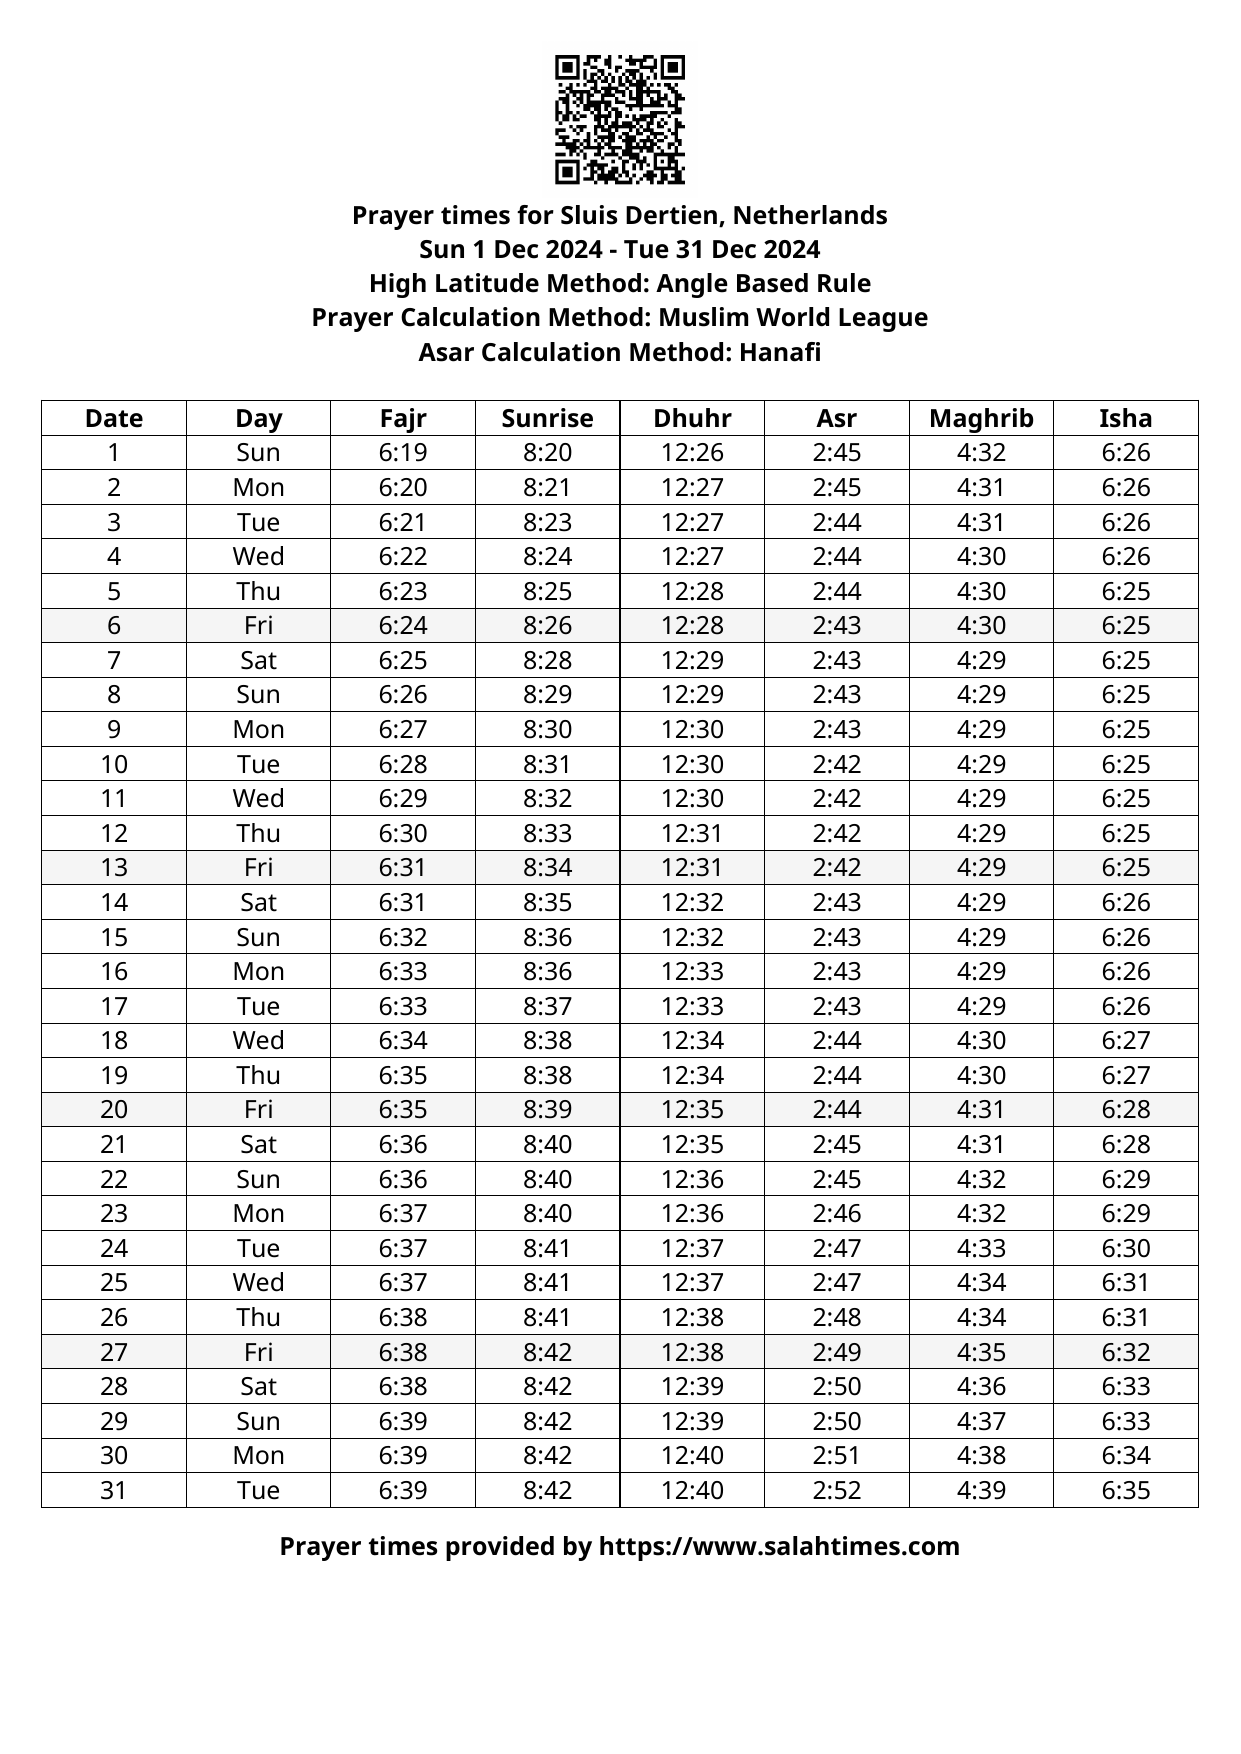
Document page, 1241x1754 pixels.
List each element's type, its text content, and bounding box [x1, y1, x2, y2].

table_cell 6:26 [1054, 470, 1198, 504]
table_cell Wed [187, 1266, 330, 1299]
table_cell 6:39 [331, 1473, 475, 1507]
table_cell 12:33 [621, 954, 764, 988]
table_cell 7 [42, 643, 186, 677]
table_cell 12:27 [621, 470, 764, 504]
table_cell 18 [42, 1024, 186, 1057]
table_cell 4:29 [910, 920, 1053, 953]
table_cell 6:26 [1054, 954, 1198, 988]
table_cell 25 [42, 1266, 186, 1299]
table_cell 21 [42, 1127, 186, 1161]
table_cell 6:38 [331, 1335, 475, 1368]
table_cell 6:28 [1054, 1093, 1198, 1126]
table_cell 28 [42, 1369, 186, 1403]
table_cell 12:31 [621, 816, 764, 849]
table_cell 2:43 [765, 920, 909, 953]
table_cell 8:40 [476, 1127, 619, 1161]
table_cell 6:32 [331, 920, 475, 953]
table_cell 6:31 [331, 885, 475, 919]
table_header Fajr [331, 401, 475, 434]
table_cell 4:30 [910, 539, 1053, 573]
table_cell 4:37 [910, 1404, 1053, 1437]
table_cell 30 [42, 1439, 186, 1472]
table_cell 6 [42, 609, 186, 642]
table_cell 8:31 [476, 747, 619, 780]
table_cell Mon [187, 712, 330, 746]
table_cell 29 [42, 1404, 186, 1437]
table_cell 2:44 [765, 1024, 909, 1057]
table_cell 2:43 [765, 643, 909, 677]
table_cell 12:35 [621, 1127, 764, 1161]
table_cell 6:25 [1054, 574, 1198, 607]
table_cell 6:38 [331, 1300, 475, 1334]
table_cell 6:29 [1054, 1196, 1198, 1230]
table_cell 6:37 [331, 1231, 475, 1264]
table_cell 4:32 [910, 1162, 1053, 1195]
table_cell 26 [42, 1300, 186, 1334]
table_cell Mon [187, 1439, 330, 1472]
text Sun 1 Dec 2024 - Tue 31 Dec 2024 [42, 232, 1198, 266]
table_cell 12:29 [621, 643, 764, 677]
table_cell 6:29 [1054, 1162, 1198, 1195]
table_cell 4:29 [910, 851, 1053, 884]
table_cell 2:50 [765, 1369, 909, 1403]
table_cell 8:34 [476, 851, 619, 884]
table_cell Thu [187, 1300, 330, 1334]
table_cell 8:29 [476, 678, 619, 711]
text High Latitude Method: Angle Based Rule [42, 266, 1198, 300]
table_cell 4:35 [910, 1335, 1053, 1368]
table_cell 6:26 [1054, 885, 1198, 919]
table_cell 20 [42, 1093, 186, 1126]
table_cell 4:29 [910, 954, 1053, 988]
table_cell 8:21 [476, 470, 619, 504]
table_cell 6:34 [1054, 1439, 1198, 1472]
table_cell Sun [187, 1162, 330, 1195]
table_cell 12:30 [621, 747, 764, 780]
text Prayer times for Sluis Dertien, Netherlands [42, 198, 1198, 232]
table_cell 6:31 [1054, 1266, 1198, 1299]
table_cell 4:36 [910, 1369, 1053, 1403]
table_cell 6:34 [331, 1024, 475, 1057]
table_cell 12:36 [621, 1162, 764, 1195]
table_cell Wed [187, 1024, 330, 1057]
table_cell 8:25 [476, 574, 619, 607]
table_cell Fri [187, 1335, 330, 1368]
table_cell 6:23 [331, 574, 475, 607]
table_cell 12:40 [621, 1439, 764, 1472]
table_header Maghrib [910, 401, 1053, 434]
table_cell 2:42 [765, 851, 909, 884]
table_cell 12:40 [621, 1473, 764, 1507]
table_cell 2:44 [765, 539, 909, 573]
table_cell 8:42 [476, 1439, 619, 1472]
table_cell Sun [187, 436, 330, 469]
table_cell 2:43 [765, 989, 909, 1022]
table_cell 8:36 [476, 920, 619, 953]
table_cell 6:39 [331, 1404, 475, 1437]
table_cell 4:29 [910, 643, 1053, 677]
table_cell 8:24 [476, 539, 619, 573]
table_cell 6:27 [1054, 1024, 1198, 1057]
table_cell 2:44 [765, 1093, 909, 1126]
table_cell 8:40 [476, 1162, 619, 1195]
table_cell 10 [42, 747, 186, 780]
table_cell 8:39 [476, 1093, 619, 1126]
table_cell 8:41 [476, 1300, 619, 1334]
table_cell 6:19 [331, 436, 475, 469]
table_cell Fri [187, 1093, 330, 1126]
table_cell 2:47 [765, 1266, 909, 1299]
table_cell 8:26 [476, 609, 619, 642]
table_cell 12:37 [621, 1266, 764, 1299]
table_cell 12:31 [621, 851, 764, 884]
table_cell 2 [42, 470, 186, 504]
table_cell 8:20 [476, 436, 619, 469]
table_cell 2:45 [765, 1127, 909, 1161]
table_cell Wed [187, 539, 330, 573]
table_cell 4:29 [910, 885, 1053, 919]
table_cell 6:25 [1054, 851, 1198, 884]
table_cell 12:29 [621, 678, 764, 711]
table_cell 2:42 [765, 781, 909, 815]
table_cell 13 [42, 851, 186, 884]
table_cell 6:31 [331, 851, 475, 884]
table_cell 6:30 [1054, 1231, 1198, 1264]
table_header Asr [765, 401, 909, 434]
table_cell 6:20 [331, 470, 475, 504]
table_cell Wed [187, 781, 330, 815]
table_cell 1 [42, 436, 186, 469]
table_cell Sat [187, 1127, 330, 1161]
table_cell 8:42 [476, 1369, 619, 1403]
table_cell 2:42 [765, 747, 909, 780]
table_cell 6:27 [331, 712, 475, 746]
table_cell 6:38 [331, 1369, 475, 1403]
table_cell 6:26 [331, 678, 475, 711]
table_cell 27 [42, 1335, 186, 1368]
table_cell 4:30 [910, 1058, 1053, 1092]
text Prayer times provided by https://www.salahtimes.com [42, 1528, 1198, 1563]
table_cell 6:21 [331, 505, 475, 538]
table_cell Sat [187, 1369, 330, 1403]
table_cell 31 [42, 1473, 186, 1507]
table_cell 12:27 [621, 539, 764, 573]
table_cell 6:37 [331, 1196, 475, 1230]
table_cell 6:26 [1054, 436, 1198, 469]
table_cell Mon [187, 954, 330, 988]
table_cell 8:35 [476, 885, 619, 919]
table_cell 4:31 [910, 470, 1053, 504]
table_cell Tue [187, 505, 330, 538]
table_cell 12:37 [621, 1231, 764, 1264]
table_cell 2:43 [765, 712, 909, 746]
table_cell 12:38 [621, 1300, 764, 1334]
table_cell 12:35 [621, 1093, 764, 1126]
table_cell 12:28 [621, 574, 764, 607]
table_cell 8:28 [476, 643, 619, 677]
table_cell 12:38 [621, 1335, 764, 1368]
table_cell 4:38 [910, 1439, 1053, 1472]
table_cell 6:25 [1054, 712, 1198, 746]
table_cell 8:38 [476, 1058, 619, 1092]
text Asar Calculation Method: Hanafi [42, 334, 1198, 368]
table_cell Sun [187, 678, 330, 711]
table_cell 23 [42, 1196, 186, 1230]
table_cell 8 [42, 678, 186, 711]
table_cell 6:36 [331, 1162, 475, 1195]
table_cell 2:44 [765, 505, 909, 538]
table_cell 8:32 [476, 781, 619, 815]
table_cell 8:30 [476, 712, 619, 746]
table_cell Sat [187, 885, 330, 919]
table_cell 6:39 [331, 1439, 475, 1472]
table_cell 6:35 [331, 1093, 475, 1126]
table_cell 6:22 [331, 539, 475, 573]
table_cell 2:45 [765, 1162, 909, 1195]
table_cell 2:45 [765, 436, 909, 469]
table_cell 4:39 [910, 1473, 1053, 1507]
table_cell 12:39 [621, 1369, 764, 1403]
table_cell 12:28 [621, 609, 764, 642]
table_cell 8:36 [476, 954, 619, 988]
table_cell 4:29 [910, 989, 1053, 1022]
table_cell 6:36 [331, 1127, 475, 1161]
table_cell 24 [42, 1231, 186, 1264]
table_cell 4:30 [910, 609, 1053, 642]
table_cell 6:27 [1054, 1058, 1198, 1092]
table_cell Thu [187, 816, 330, 849]
table_cell 6:26 [1054, 505, 1198, 538]
table_cell 6:25 [1054, 678, 1198, 711]
table_cell Thu [187, 574, 330, 607]
table_cell 6:37 [331, 1266, 475, 1299]
table_cell 8:42 [476, 1335, 619, 1368]
table_cell 6:25 [1054, 781, 1198, 815]
table_cell 2:43 [765, 885, 909, 919]
table_cell 8:23 [476, 505, 619, 538]
table_cell 6:28 [1054, 1127, 1198, 1161]
table_cell 11 [42, 781, 186, 815]
table_cell 12 [42, 816, 186, 849]
table_cell Fri [187, 851, 330, 884]
table_cell 4:32 [910, 1196, 1053, 1230]
table_cell 2:43 [765, 609, 909, 642]
table_cell Tue [187, 747, 330, 780]
table_cell 6:32 [1054, 1335, 1198, 1368]
table_cell 2:51 [765, 1439, 909, 1472]
table_cell 6:25 [1054, 747, 1198, 780]
table_cell 12:34 [621, 1024, 764, 1057]
table_cell 4:31 [910, 1093, 1053, 1126]
table_cell 2:43 [765, 678, 909, 711]
table_cell 6:33 [1054, 1404, 1198, 1437]
table_cell 16 [42, 954, 186, 988]
table_cell Tue [187, 1473, 330, 1507]
table_cell Mon [187, 1196, 330, 1230]
table_header Date [42, 401, 186, 434]
table_cell 4:34 [910, 1300, 1053, 1334]
table_header Dhuhr [621, 401, 764, 434]
table_cell 12:39 [621, 1404, 764, 1437]
table_cell 12:33 [621, 989, 764, 1022]
table_cell 6:26 [1054, 539, 1198, 573]
table_header Isha [1054, 401, 1198, 434]
table_cell 4:30 [910, 1024, 1053, 1057]
table_cell 6:24 [331, 609, 475, 642]
table_cell 4:30 [910, 574, 1053, 607]
table_cell 12:30 [621, 712, 764, 746]
table_cell 4:29 [910, 712, 1053, 746]
table_cell 6:35 [1054, 1473, 1198, 1507]
table_cell 6:26 [1054, 989, 1198, 1022]
table_cell 19 [42, 1058, 186, 1092]
table_cell 8:42 [476, 1404, 619, 1437]
table_cell 6:30 [331, 816, 475, 849]
table_cell 4 [42, 539, 186, 573]
table_cell 8:41 [476, 1231, 619, 1264]
text Prayer Calculation Method: Muslim World League [42, 300, 1198, 334]
table_cell 4:29 [910, 816, 1053, 849]
table_cell 6:29 [331, 781, 475, 815]
table_cell 5 [42, 574, 186, 607]
table_cell Mon [187, 470, 330, 504]
table_cell Fri [187, 609, 330, 642]
table_cell Sun [187, 920, 330, 953]
table_cell 4:34 [910, 1266, 1053, 1299]
table_cell 12:32 [621, 885, 764, 919]
table_cell 4:29 [910, 747, 1053, 780]
table_cell 3 [42, 505, 186, 538]
table_cell 6:35 [331, 1058, 475, 1092]
table_cell Thu [187, 1058, 330, 1092]
table_cell 8:41 [476, 1266, 619, 1299]
table_cell 9 [42, 712, 186, 746]
table_cell Tue [187, 1231, 330, 1264]
table_cell 4:32 [910, 436, 1053, 469]
table_cell 12:26 [621, 436, 764, 469]
table_cell 2:49 [765, 1335, 909, 1368]
table_cell 2:43 [765, 954, 909, 988]
table_cell 6:31 [1054, 1300, 1198, 1334]
table_cell 4:33 [910, 1231, 1053, 1264]
table_cell 2:44 [765, 574, 909, 607]
table_cell 14 [42, 885, 186, 919]
table_cell Sat [187, 643, 330, 677]
table_cell 2:50 [765, 1404, 909, 1437]
table_cell 6:25 [1054, 609, 1198, 642]
table_cell 8:33 [476, 816, 619, 849]
table_cell 2:46 [765, 1196, 909, 1230]
table_cell 6:25 [331, 643, 475, 677]
table_cell 6:33 [331, 989, 475, 1022]
table_cell 4:29 [910, 781, 1053, 815]
table_cell 12:30 [621, 781, 764, 815]
table_cell 2:47 [765, 1231, 909, 1264]
table_cell 4:31 [910, 505, 1053, 538]
table_cell 12:36 [621, 1196, 764, 1230]
table_cell 2:48 [765, 1300, 909, 1334]
table_cell 8:37 [476, 989, 619, 1022]
table_cell 2:44 [765, 1058, 909, 1092]
table_cell 6:25 [1054, 643, 1198, 677]
table_cell 12:34 [621, 1058, 764, 1092]
table_cell 6:33 [1054, 1369, 1198, 1403]
table_cell 8:42 [476, 1473, 619, 1507]
table_cell 8:38 [476, 1024, 619, 1057]
table_cell Tue [187, 989, 330, 1022]
table_cell 2:45 [765, 470, 909, 504]
table_cell 4:29 [910, 678, 1053, 711]
table_cell 15 [42, 920, 186, 953]
table_cell 6:28 [331, 747, 475, 780]
table_cell 2:42 [765, 816, 909, 849]
table_cell 17 [42, 989, 186, 1022]
picture [542, 41, 699, 198]
table_header Sunrise [476, 401, 619, 434]
table_cell 6:25 [1054, 816, 1198, 849]
table_cell 22 [42, 1162, 186, 1195]
table_cell 12:27 [621, 505, 764, 538]
table_cell 8:40 [476, 1196, 619, 1230]
table_cell 6:33 [331, 954, 475, 988]
table_cell 2:52 [765, 1473, 909, 1507]
table_cell 12:32 [621, 920, 764, 953]
table_header Day [187, 401, 330, 434]
table_cell Sun [187, 1404, 330, 1437]
table_cell 4:31 [910, 1127, 1053, 1161]
table_cell 6:26 [1054, 920, 1198, 953]
